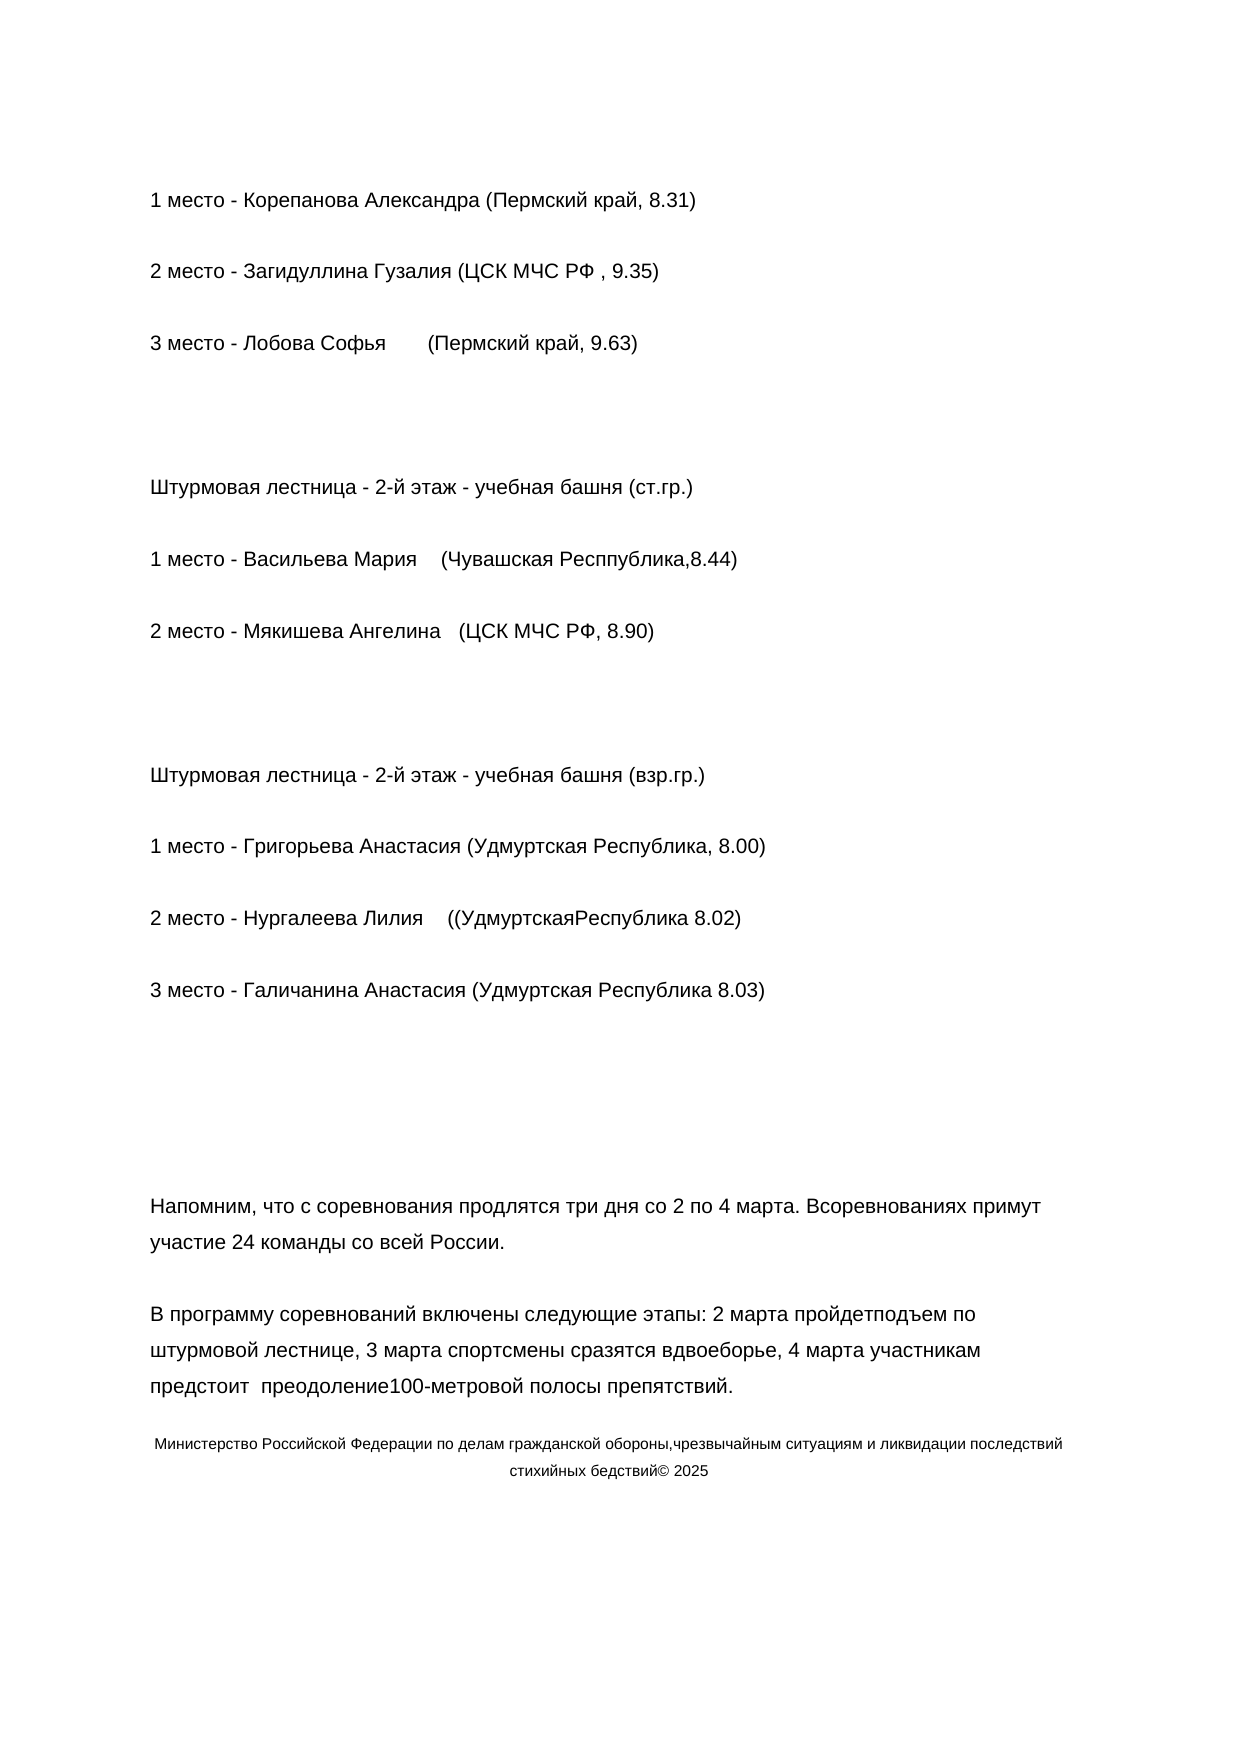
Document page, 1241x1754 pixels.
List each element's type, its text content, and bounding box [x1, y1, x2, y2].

table_cell Министерство Российской Федерации по делам гражданской обороны,чрезвычайным ситуациям и ликвидации последствий стихийных бедствий© 2025 [140, 1434, 1078, 1516]
